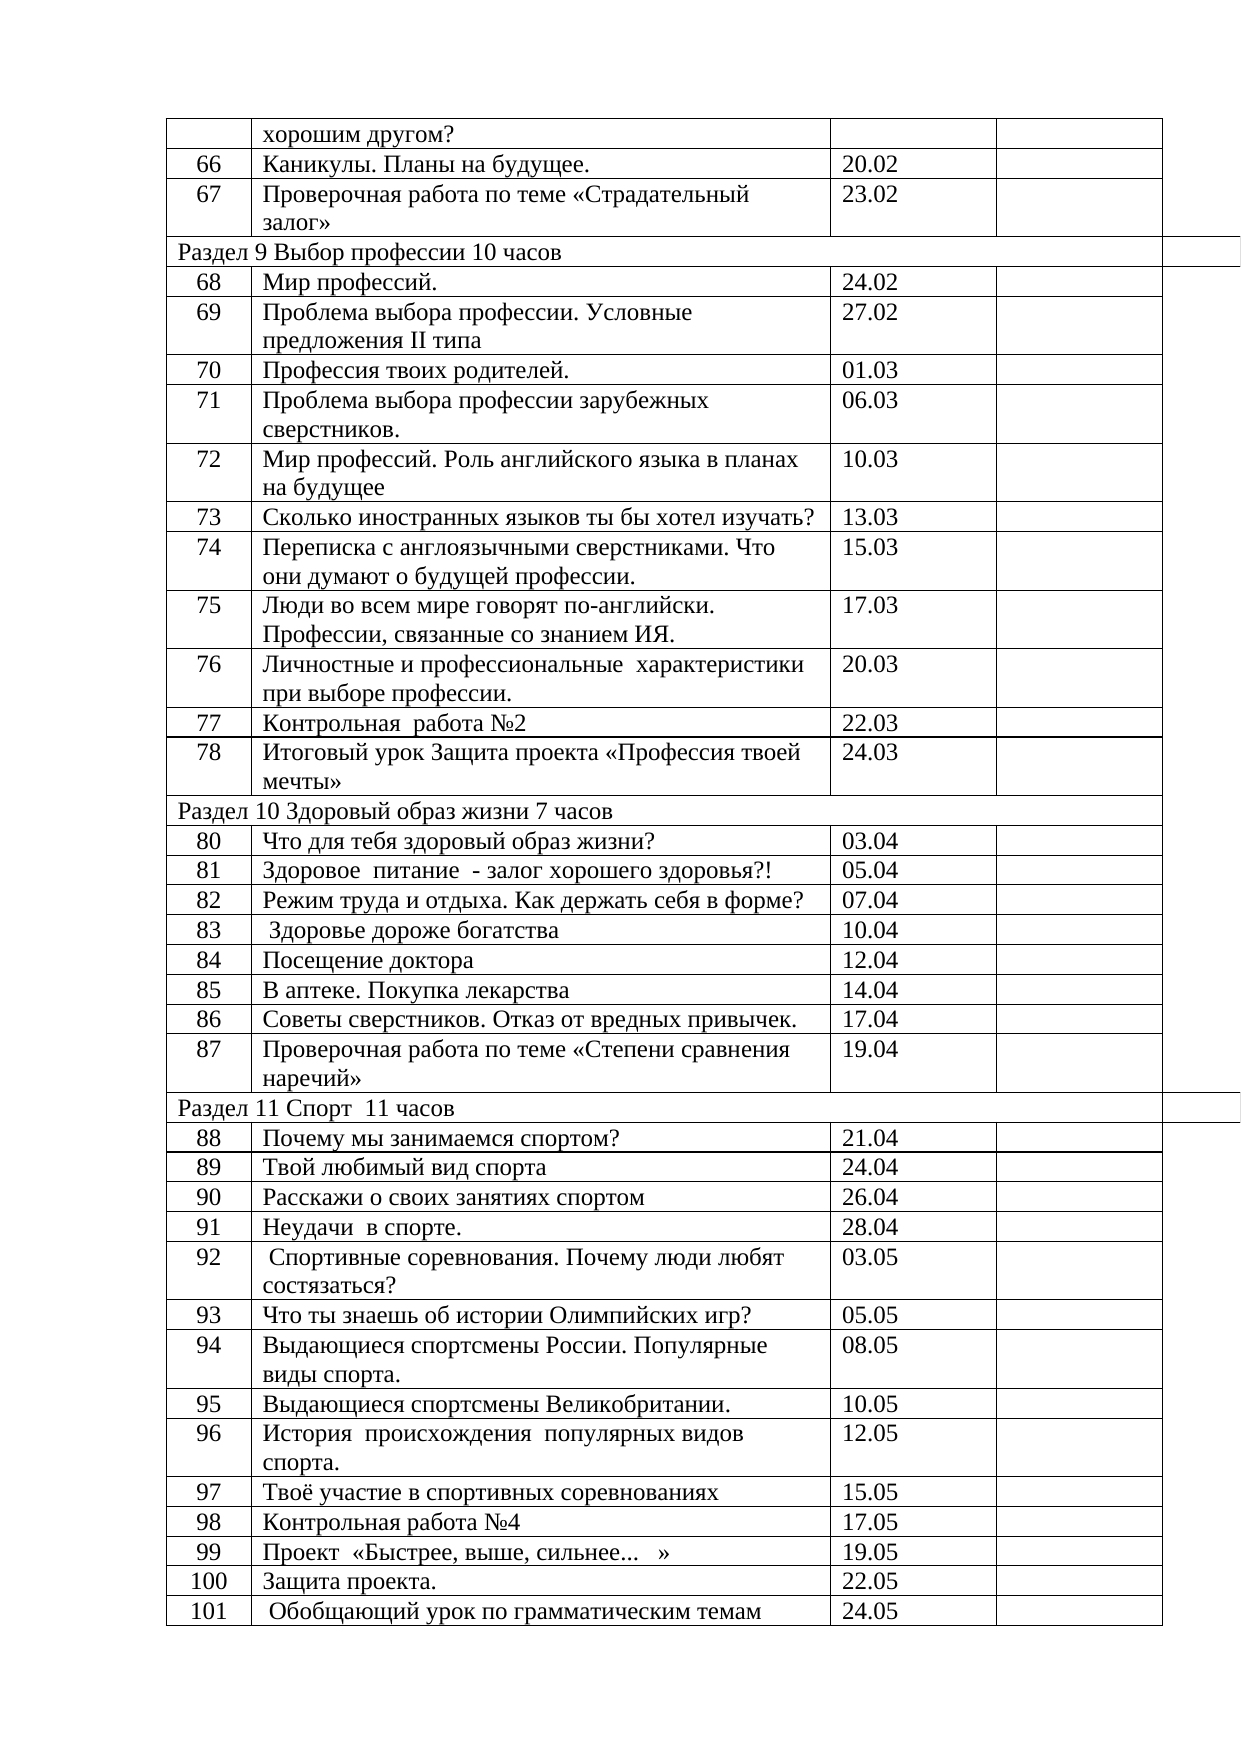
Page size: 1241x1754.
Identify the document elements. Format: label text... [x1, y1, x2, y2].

table_cell Мир профессий. [252, 267, 830, 296]
table_cell 03.05 [831, 1242, 996, 1299]
table_cell В аптеке. Покупка лекарства [252, 975, 830, 1003]
table_cell [997, 708, 1162, 736]
table_cell Выдающиеся спортсмены России. Популярные виды спорта. [252, 1330, 830, 1388]
table_cell 13.03 [831, 502, 996, 531]
table_cell 69 [167, 297, 251, 354]
table_cell 28.04 [831, 1212, 996, 1241]
table_cell 72 [167, 444, 251, 501]
table_cell [997, 1419, 1162, 1476]
table_cell 87 [167, 1034, 251, 1092]
table_cell [997, 649, 1162, 707]
table_cell 77 [167, 708, 251, 736]
table_cell 81 [167, 856, 251, 884]
table_cell 10.03 [831, 444, 996, 501]
table_cell 65 [167, 119, 251, 148]
table_cell [997, 267, 1162, 296]
table_cell [997, 1153, 1162, 1181]
table_cell [997, 1212, 1162, 1241]
table_cell Спортивные соревнования. Почему люди любят состязаться? [252, 1242, 830, 1299]
table_cell 14.04 [831, 975, 996, 1003]
table_cell Профессия твоих родителей. [252, 355, 830, 384]
table_cell 75 [167, 591, 251, 648]
table_cell 98 [167, 1507, 251, 1536]
table_cell [997, 1005, 1162, 1033]
table_cell 76 [167, 649, 251, 707]
table_cell Раздел 11 Спорт 11 часов [167, 1093, 1162, 1122]
table_cell [997, 1123, 1162, 1151]
table_cell 89 [167, 1153, 251, 1181]
table_cell 24.04 [831, 1153, 996, 1181]
table_cell 22.03 [831, 708, 996, 736]
table_cell 66 [167, 149, 251, 178]
table_cell 20.02 [831, 149, 996, 178]
table_cell Здоровье дороже богатства [252, 915, 830, 944]
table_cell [252, 119, 830, 148]
table_cell [997, 385, 1162, 443]
table_cell 23.02 [831, 179, 996, 236]
table_cell История происхождения популярных видов спорта. [252, 1419, 830, 1476]
table_cell Режим труда и отдыха. Как держать себя в форме? [252, 885, 830, 914]
table_cell 100 [167, 1566, 251, 1595]
table_cell [997, 297, 1162, 354]
table_cell 88 [167, 1123, 251, 1151]
table_cell [997, 355, 1162, 384]
table_cell Сколько иностранных языков ты бы хотел изучать? [252, 502, 830, 531]
table_cell 06.03 [831, 385, 996, 443]
table_cell 99 [167, 1537, 251, 1565]
table_cell [997, 826, 1162, 854]
table_cell Неудачи в спорте. [252, 1212, 830, 1241]
table_cell [997, 1507, 1162, 1536]
table_cell [1163, 1093, 1240, 1122]
table_cell [997, 975, 1162, 1003]
table_cell 17.04 [831, 1005, 996, 1033]
table_cell [997, 444, 1162, 501]
table_cell 93 [167, 1300, 251, 1329]
table_cell [997, 856, 1162, 884]
table_cell 17.05 [831, 1507, 996, 1536]
table_cell [997, 532, 1162, 589]
table_cell [997, 1389, 1162, 1417]
table_cell 08.05 [831, 1330, 996, 1388]
table_cell 101 [167, 1596, 251, 1625]
table_cell 05.05 [831, 1300, 996, 1329]
table_cell Переписка с англоязычными сверстниками. Что они думают о будущей профессии. [252, 532, 830, 589]
table_cell 85 [167, 975, 251, 1003]
table_cell 86 [167, 1005, 251, 1033]
table_cell Проект «Быстрее, выше, сильнее... » [252, 1537, 830, 1565]
table_cell Контрольная работа №4 [252, 1507, 830, 1536]
table_cell [997, 1596, 1162, 1625]
table_cell [997, 1537, 1162, 1565]
table_cell 10.05 [831, 1389, 996, 1417]
table_cell [997, 1182, 1162, 1211]
table_cell Твой любимый вид спорта [252, 1153, 830, 1181]
table_cell Личностные и профессиональные характеристики при выборе профессии. [252, 649, 830, 707]
table_cell 90 [167, 1182, 251, 1211]
table_cell Защита проекта. [252, 1566, 830, 1595]
table_cell Что для тебя здоровый образ жизни? [252, 826, 830, 854]
table_cell [997, 179, 1162, 236]
table_cell Мир профессий. Роль английского языка в планах на будущее [252, 444, 830, 501]
table_cell Проблема выбора профессии зарубежных сверстников. [252, 385, 830, 443]
table_cell Раздел 10 Здоровый образ жизни 7 часов [167, 796, 1162, 825]
table_cell [997, 1034, 1162, 1092]
table_cell Раздел 9 Выбор профессии 10 часов [167, 237, 1162, 266]
table_cell [997, 1566, 1162, 1595]
table_cell 19.05 [831, 1537, 996, 1565]
table_cell Что ты знаешь об истории Олимпийских игр? [252, 1300, 830, 1329]
table_cell 03.04 [831, 826, 996, 854]
table_cell Проверочная работа по теме «Страдательный залог» [252, 179, 830, 236]
table_cell [997, 119, 1162, 148]
table_cell Советы сверстников. Отказ от вредных привычек. [252, 1005, 830, 1033]
table_cell 80 [167, 826, 251, 854]
table_cell 05.04 [831, 856, 996, 884]
table_cell 15.03 [831, 532, 996, 589]
table_cell [997, 915, 1162, 944]
table_cell 27.02 [831, 297, 996, 354]
table_cell 82 [167, 885, 251, 914]
table_cell 26.04 [831, 1182, 996, 1211]
table_cell Посещение доктора [252, 945, 830, 974]
table_cell 74 [167, 532, 251, 589]
table_cell 83 [167, 915, 251, 944]
table_cell [997, 591, 1162, 648]
table_cell 67 [167, 179, 251, 236]
table_cell 20.03 [831, 649, 996, 707]
table_cell 10.04 [831, 915, 996, 944]
table_cell 94 [167, 1330, 251, 1388]
table_cell 15.05 [831, 1477, 996, 1506]
table_cell 21.04 [831, 1123, 996, 1151]
table_cell 17.03 [831, 591, 996, 648]
table_cell 24.03 [831, 738, 996, 795]
table_cell Итоговый урок Защита проекта «Профессия твоей мечты» [252, 738, 830, 795]
table_cell 97 [167, 1477, 251, 1506]
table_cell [252, 1596, 830, 1625]
table_cell Контрольная работа №2 [252, 708, 830, 736]
table_cell [997, 1477, 1162, 1506]
table_cell 78 [167, 738, 251, 795]
table_cell 96 [167, 1419, 251, 1476]
table_cell [997, 502, 1162, 531]
table_cell [997, 149, 1162, 178]
table_cell [1163, 237, 1240, 266]
table_cell 24.02 [831, 267, 996, 296]
table_cell [997, 945, 1162, 974]
table_cell 22.05 [831, 1566, 996, 1595]
table_cell Выдающиеся спортсмены Великобритании. [252, 1389, 830, 1417]
table_cell [997, 1330, 1162, 1388]
table_cell 73 [167, 502, 251, 531]
table_cell 71 [167, 385, 251, 443]
table_cell Расскажи о своих занятиях спортом [252, 1182, 830, 1211]
table_cell Почему мы занимаемся спортом? [252, 1123, 830, 1151]
table_cell [997, 1242, 1162, 1299]
table_cell 07.04 [831, 885, 996, 914]
table_cell 12.04 [831, 945, 996, 974]
table_cell 19.04 [831, 1034, 996, 1092]
table_cell Проверочная работа по теме «Степени сравнения наречий» [252, 1034, 830, 1092]
table_cell Твоё участие в спортивных соревнованиях [252, 1477, 830, 1506]
table_cell 84 [167, 945, 251, 974]
table_cell 92 [167, 1242, 251, 1299]
table_cell 24.05 [831, 1596, 996, 1625]
table_cell 17.02 [831, 119, 996, 148]
table_cell 01.03 [831, 355, 996, 384]
table_cell Каникулы. Планы на будущее. [252, 149, 830, 178]
table_cell [997, 885, 1162, 914]
table_cell 91 [167, 1212, 251, 1241]
table_cell [997, 738, 1162, 795]
table_cell 68 [167, 267, 251, 296]
table_cell Люди во всем мире говорят по-английски. Профессии, связанные со знанием ИЯ. [252, 591, 830, 648]
table_cell Проблема выбора профессии. Условные предложения II типа [252, 297, 830, 354]
table_cell 70 [167, 355, 251, 384]
table_cell 95 [167, 1389, 251, 1417]
table_cell 12.05 [831, 1419, 996, 1476]
table_cell [997, 1300, 1162, 1329]
table_cell Здоровое питание - залог хорошего здоровья?! [252, 856, 830, 884]
